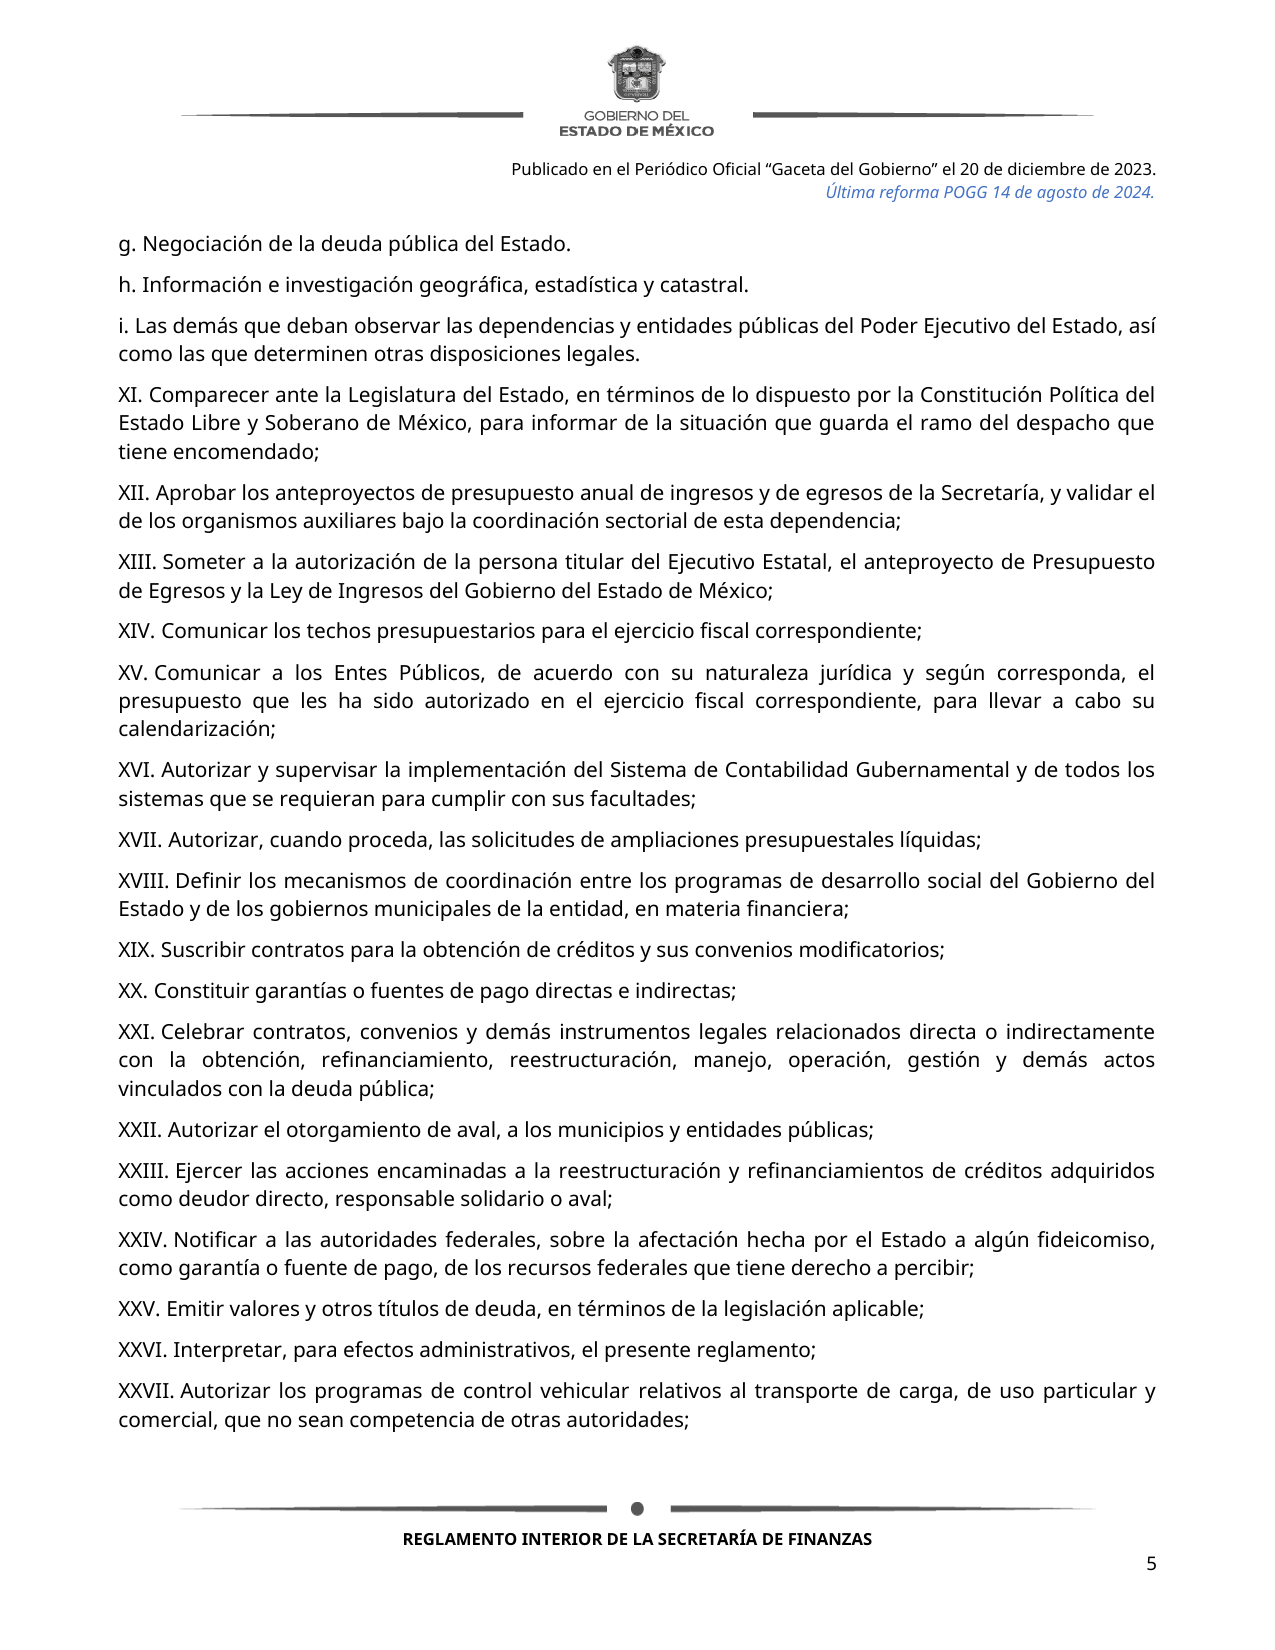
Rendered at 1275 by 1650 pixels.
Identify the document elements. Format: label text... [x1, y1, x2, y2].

list Autorizar los programas de control vehicular relativos al transporte de carga, de uso particular y comercial, que no sean competencia de otras autoridades; [118, 1376, 1157, 1433]
list Comunicar los techos presupuestarios para el ejercicio fiscal correspondiente; [118, 617, 1157, 645]
list Definir los mecanismos de coordinación entre los programas de desarrollo social del Gobierno del Estado y de los gobiernos municipales de la entidad, en materia financiera; [118, 866, 1157, 923]
list Comunicar a los Entes Públicos, de acuerdo con su naturaleza jurídica y según corresponda, el presupuesto que les ha sido autorizado en el ejercicio fiscal correspondiente, para llevar a cabo su calendarización; [118, 658, 1157, 743]
list Emitir valores y otros títulos de deuda, en términos de la legislación aplicable; [118, 1294, 1157, 1323]
list Negociación de la deuda pública del Estado. [118, 229, 1157, 257]
list Interpretar, para efectos administrativos, el presente reglamento; [118, 1335, 1157, 1364]
list Ejercer las acciones encaminadas a la reestructuración y refinanciamientos de créditos adquiridos como deudor directo, responsable solidario o aval; [118, 1156, 1157, 1213]
list Autorizar y supervisar la implementación del Sistema de Contabilidad Gubernamental y de todos los sistemas que se requieran para cumplir con sus facultades; [118, 755, 1157, 812]
list Notificar a las autoridades federales, sobre la afectación hecha por el Estado a algún fideicomiso, como garantía o fuente de pago, de los recursos federales que tiene derecho a percibir; [118, 1225, 1157, 1282]
picture [179, 1502, 1096, 1516]
list Constituir garantías o fuentes de pago directas e indirectas; [118, 976, 1157, 1004]
list Celebrar contratos, convenios y demás instrumentos legales relacionados directa o indirectamente con la obtención, refinanciamiento, reestructuración, manejo, operación, gestión y demás actos vinculados con la deuda pública; [118, 1017, 1157, 1102]
list Someter a la autorización de la persona titular del Ejecutivo Estatal, el anteproyecto de Presupuesto de Egresos y la Ley de Ingresos del Gobierno del Estado de México; [118, 547, 1157, 604]
list Suscribir contratos para la obtención de créditos y sus convenios modificatorios; [118, 935, 1157, 963]
list Las demás que deban observar las dependencias y entidades públicas del Poder Ejecutivo del Estado, así como las que determinen otras disposiciones legales. [118, 311, 1157, 368]
list Aprobar los anteproyectos de presupuesto anual de ingresos y de egresos de la Secretaría, y validar el de los organismos auxiliares bajo la coordinación sectorial de esta dependencia; [118, 478, 1157, 535]
list Autorizar, cuando proceda, las solicitudes de ampliaciones presupuestales líquidas; [118, 825, 1157, 853]
picture [181, 44, 1094, 136]
list Autorizar el otorgamiento de aval, a los municipios y entidades públicas; [118, 1115, 1157, 1143]
list Comparecer ante la Legislatura del Estado, en términos de lo dispuesto por la Constitución Política del Estado Libre y Soberano de México, para informar de la situación que guarda el ramo del despacho que tiene encomendado; [118, 380, 1157, 465]
list Información e investigación geográfica, estadística y catastral. [118, 270, 1157, 298]
